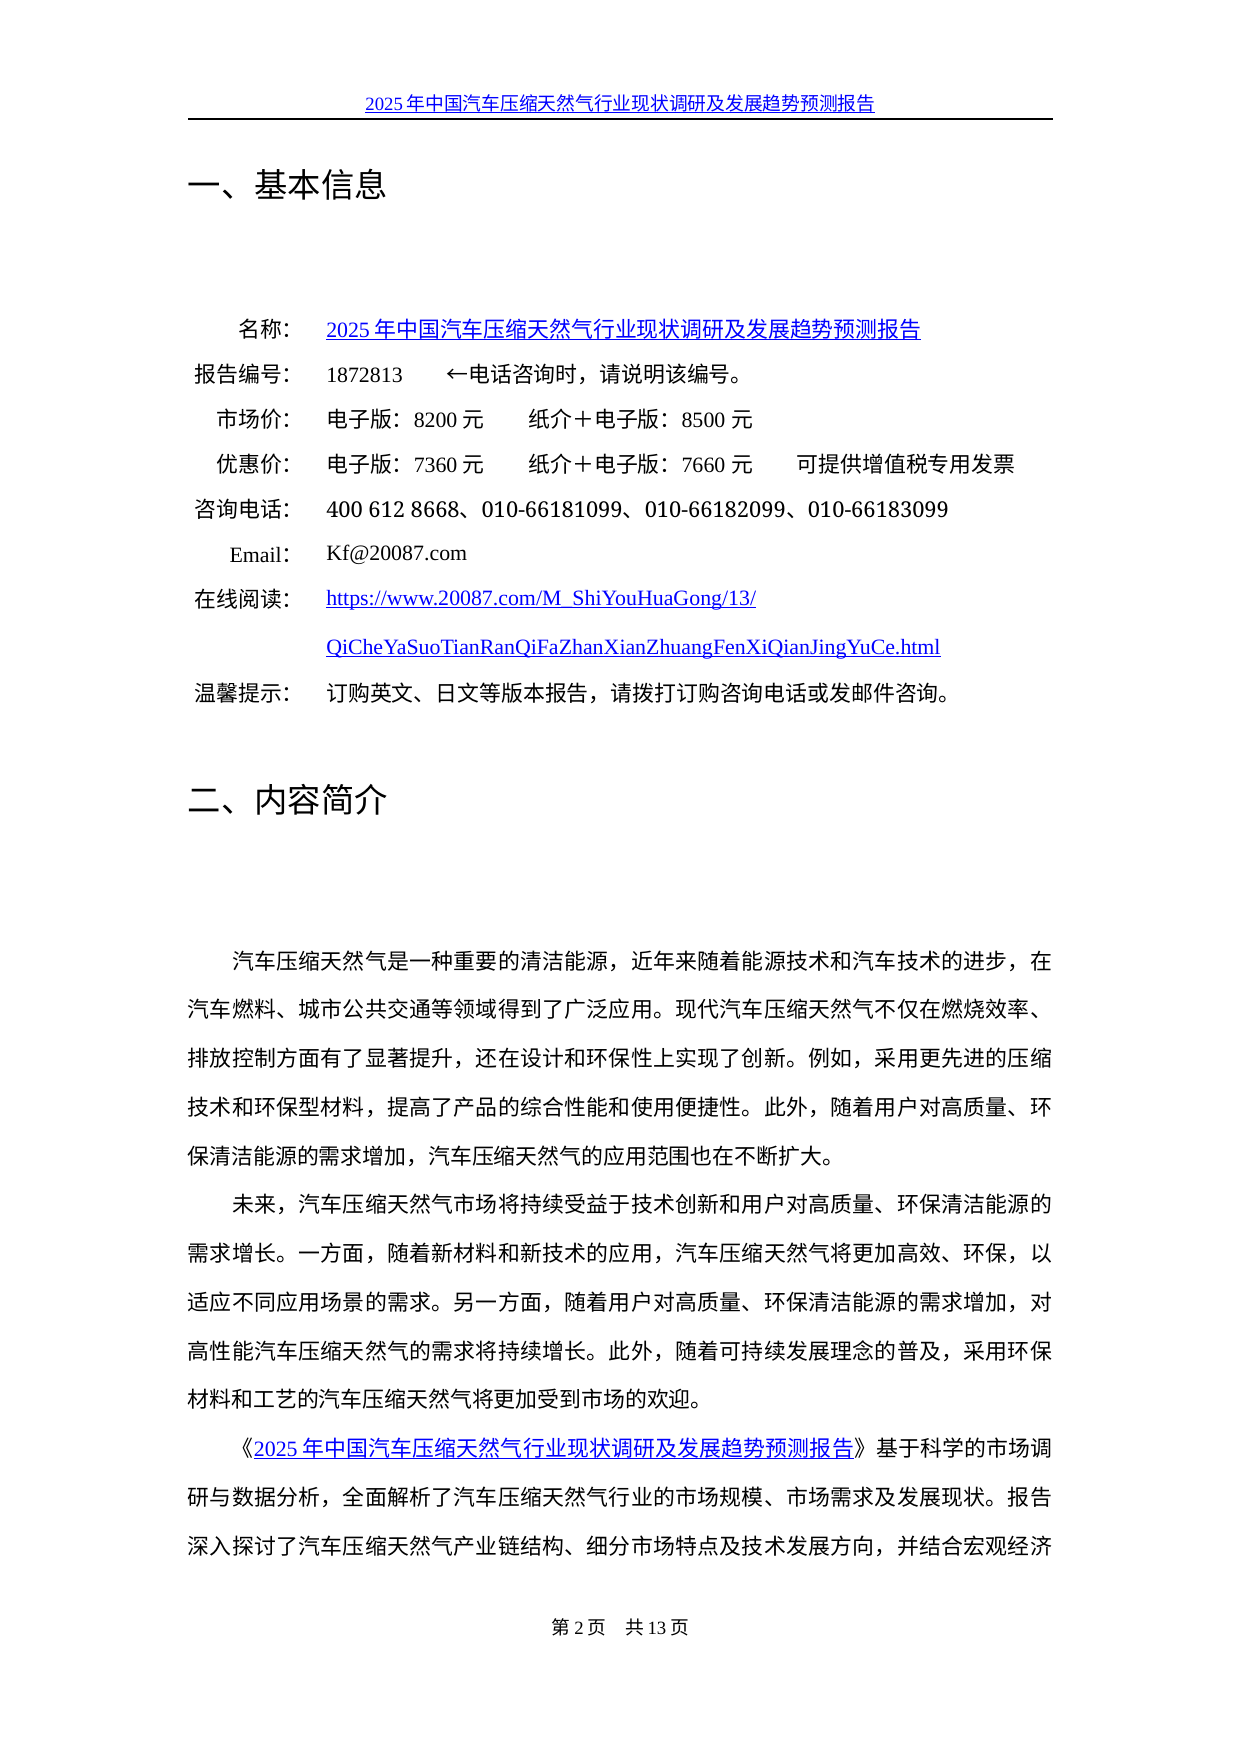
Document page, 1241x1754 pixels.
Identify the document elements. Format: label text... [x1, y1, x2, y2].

table_cell 电子版：8200 元 纸介＋电子版：8500 元 [315, 402, 1073, 447]
table_cell Kf@20087.com [315, 537, 1073, 582]
table_cell 温馨提示： [167, 675, 315, 720]
table_cell 在线阅读： [167, 582, 315, 675]
table_cell 订购英文、日文等版本报告，请拨打订购咨询电话或发邮件咨询。 [315, 675, 1073, 720]
table_header 2025年中国汽车压缩天然气行业现状调研及发展趋势预测报告 [315, 312, 1073, 357]
table_cell Email： [167, 537, 315, 582]
table_cell 咨询电话： [167, 492, 315, 537]
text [187, 943, 1053, 1561]
title 二、内容简介 [187, 766, 1053, 831]
table_cell 电子版：7360 元 纸介＋电子版：7660 元 可提供增值税专用发票 [315, 447, 1073, 492]
table_header 名称： [167, 312, 315, 357]
title 一、基本信息 [187, 150, 1053, 215]
table_cell [315, 582, 1073, 675]
table_cell 市场价： [167, 402, 315, 447]
table_cell 优惠价： [167, 447, 315, 492]
table_cell 400 612 8668、010-66181099、010-66182099、010-66183099 [315, 492, 1073, 537]
table_cell 报告编号： [167, 357, 315, 402]
table_cell 1872813 ←电话咨询时，请说明该编号。 [315, 357, 1073, 402]
